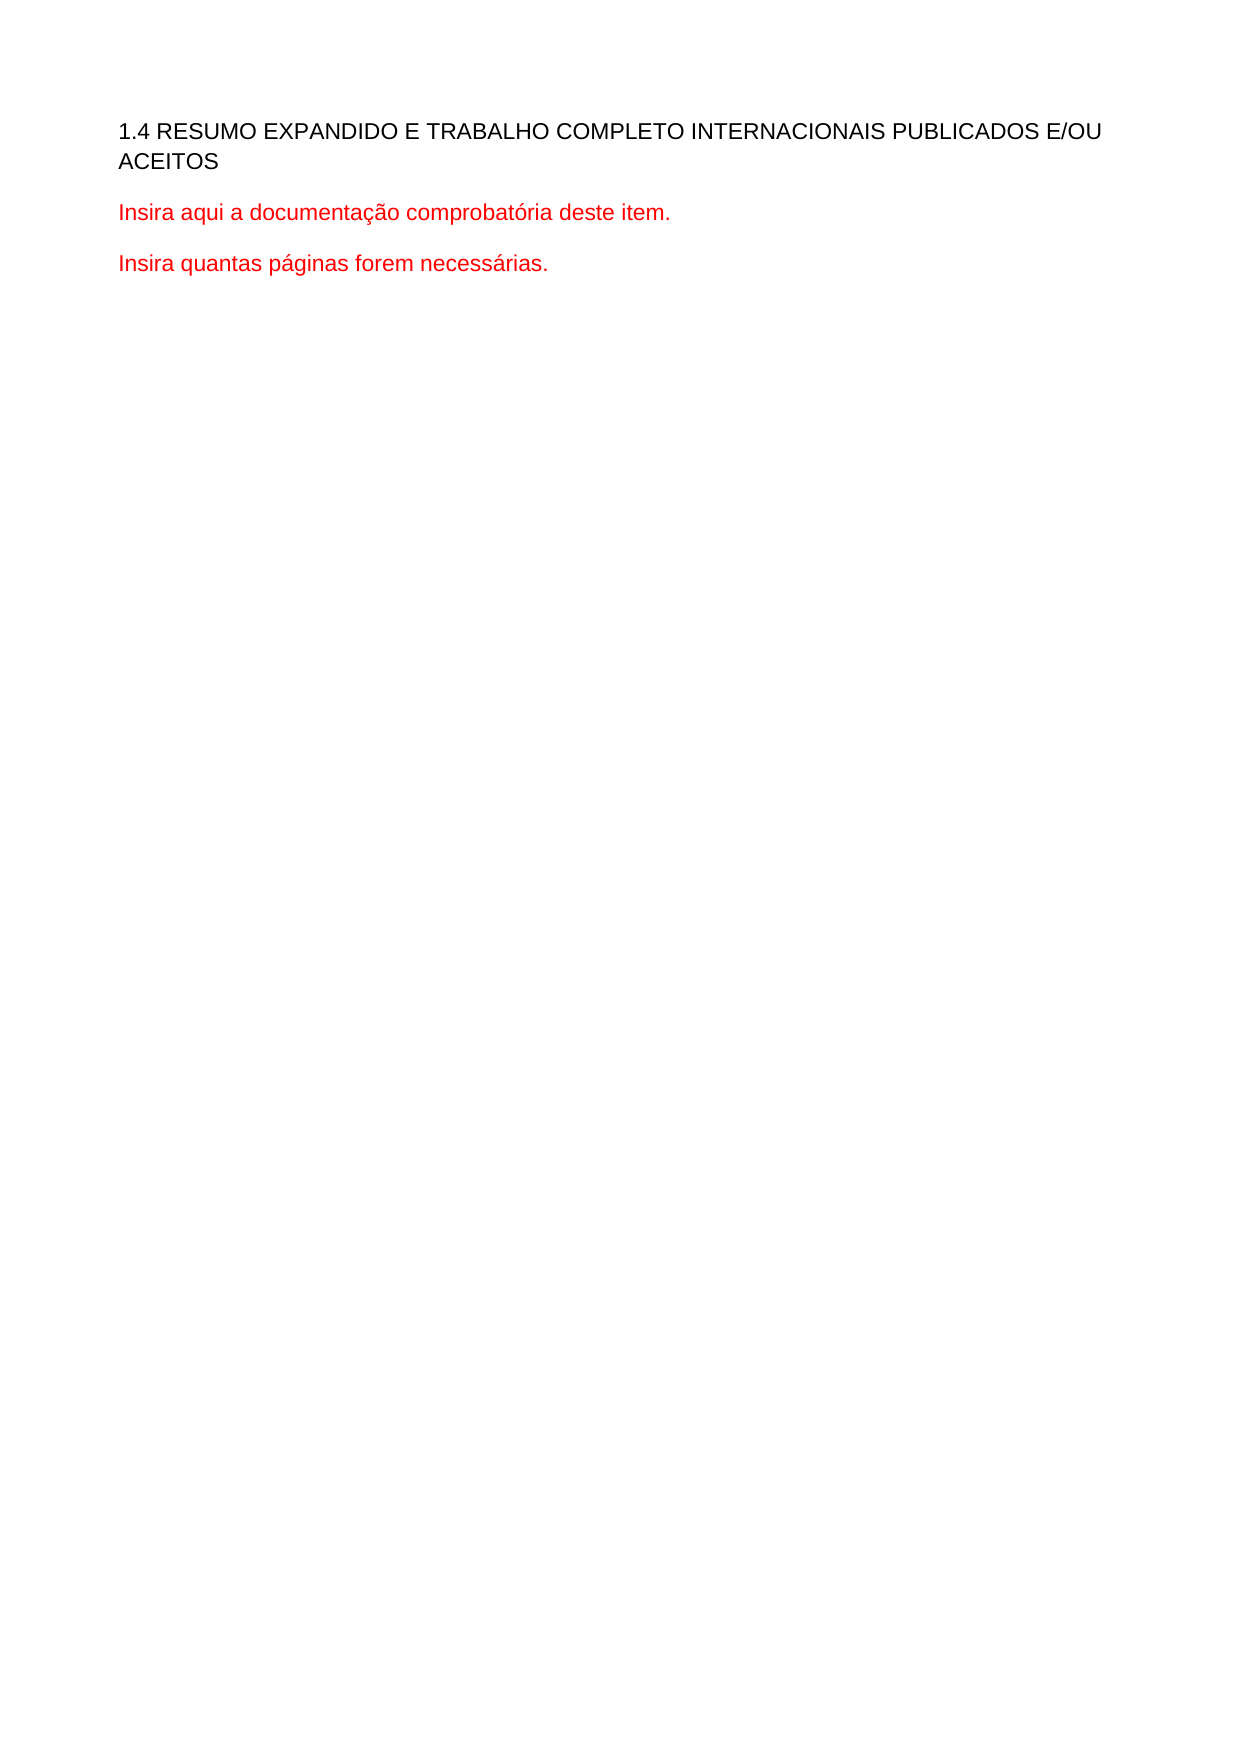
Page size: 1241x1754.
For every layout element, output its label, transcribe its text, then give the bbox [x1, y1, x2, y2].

text Insira quantas páginas forem necessárias. [118, 250, 1122, 277]
text 1.4 RESUMO EXPANDIDO E TRABALHO COMPLETO INTERNACIONAIS PUBLICADOS E/OU ACEITOS [118, 118, 1122, 175]
text Insira aqui a documentação comprobatória deste item. [118, 199, 1122, 226]
